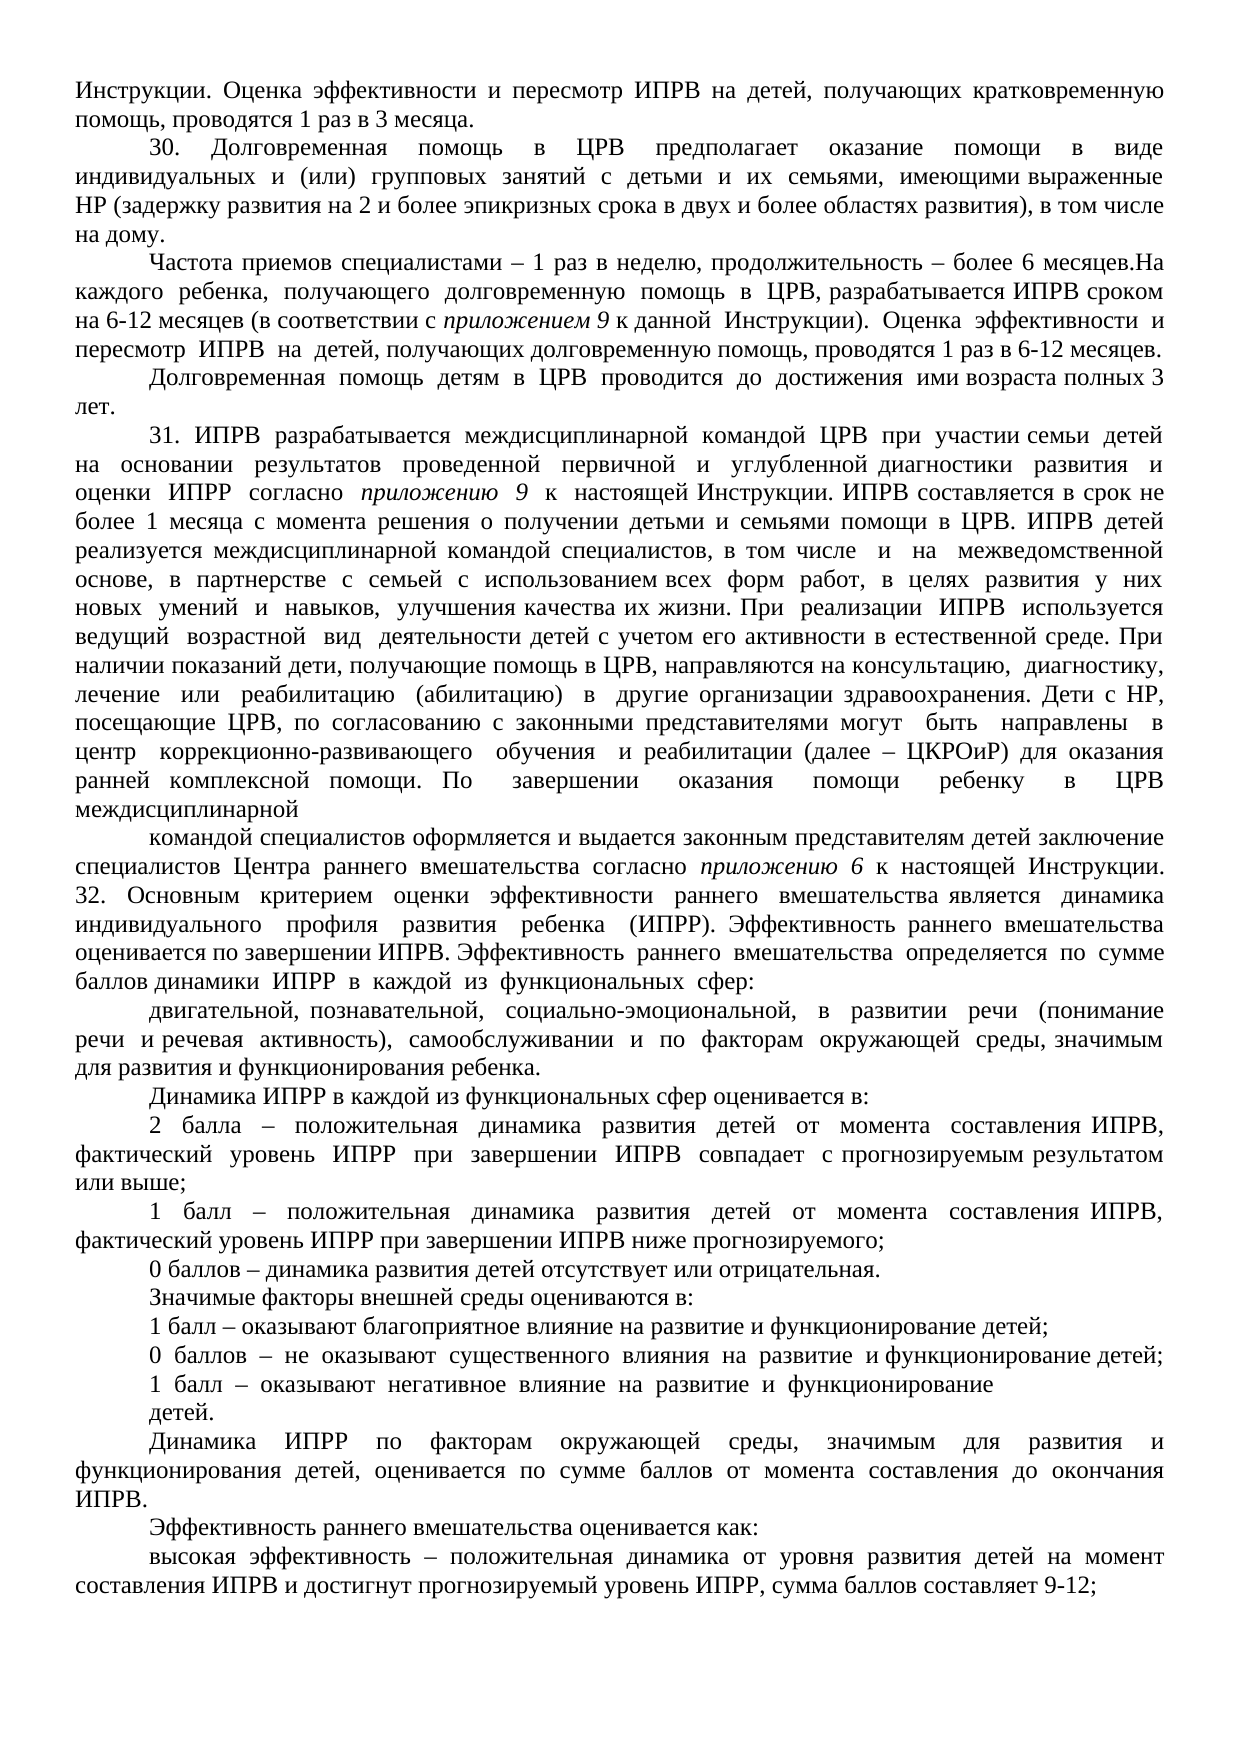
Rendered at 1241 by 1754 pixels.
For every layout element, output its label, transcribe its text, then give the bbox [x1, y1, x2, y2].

text 1 балл – оказывают негативное влияние на развитие и функционирование [75, 1369, 1165, 1397]
text 1 балл – положительная динамика развития детей от момента составления ИПРВ, фактический уровень ИПРР при завершении ИПРВ ниже прогнозируемого; [75, 1196, 1165, 1254]
text 0 баллов – не оказывают существенного влияния на развитие и функционирование детей; [75, 1340, 1165, 1369]
text 2 балла – положительная динамика развития детей от момента составления ИПРВ, фактический уровень ИПРР при завершении ИПРВ совпадает с прогнозируемым результатом или выше; [75, 1110, 1165, 1196]
text Эффективность раннего вмешательства оценивается как: [75, 1512, 1165, 1541]
text Долговременная помощь детям в ЦРВ проводится до достижения ими возраста полных 3 лет. [75, 362, 1165, 420]
text двигательной, познавательной, социально-эмоциональной, в развитии речи (понимание речи и речевая активность), самообслуживании и по факторам окружающей среды, значимым для развития и функционирования ребенка. [75, 995, 1165, 1081]
text детей. [75, 1397, 1165, 1426]
text Значимые факторы внешней среды оцениваются в: [75, 1282, 1165, 1311]
text Динамика ИПРР в каждой из функциональных сфер оценивается в: [75, 1081, 1165, 1110]
text Частота приемов специалистами – 1 раз в неделю, продолжительность – более 6 месяцев.На каждого ребенка, получающего долговременную помощь в ЦРВ, разрабатывается ИПРВ сроком на 6-12 месяцев (в соответствии с приложением 9 к данной Инструкции). Оценка эффективности и пересмотр ИПРВ на детей, получающих долговременную помощь, проводятся 1 раз в 6-12 месяцев. [75, 247, 1165, 362]
text Динамика ИПРР по факторам окружающей среды, значимым для развития и функционирования детей, оценивается по сумме баллов от момента составления до окончания ИПРВ. [75, 1426, 1165, 1512]
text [75, 75, 1165, 132]
text высокая эффективность – положительная динамика от уровня развития детей на момент составления ИПРВ и достигнут прогнозируемый уровень ИПРР, сумма баллов составляет 9-12; [75, 1541, 1165, 1599]
text командой специалистов оформляется и выдается законным представителям детей заключение специалистов Центра раннего вмешательства согласно приложению 6 к настоящей Инструкции. 32. Основным критерием оценки эффективности раннего вмешательства является динамика индивидуального профиля развития ребенка (ИПРР). Эффективность раннего вмешательства оценивается по завершении ИПРВ. Эффективность раннего вмешательства определяется по сумме баллов динамики ИПРР в каждой из функциональных сфер: [75, 822, 1165, 995]
text 31. ИПРВ разрабатывается междисциплинарной командой ЦРВ при участии семьи детей на основании результатов проведенной первичной и углубленной диагностики развития и оценки ИПРР согласно приложению 9 к настоящей Инструкции. ИПРВ составляется в срок не более 1 месяца с момента решения о получении детьми и семьями помощи в ЦРВ. ИПРВ детей реализуется междисциплинарной командой специалистов, в том числе и на межведомственной основе, в партнерстве с семьей с использованием всех форм работ, в целях развития у них новых умений и навыков, улучшения качества их жизни. При реализации ИПРВ используется ведущий возрастной вид деятельности детей с учетом его активности в естественной среде. При наличии показаний дети, получающие помощь в ЦРВ, направляются на консультацию, диагностику, лечение или реабилитацию (абилитацию) в другие организации здравоохранения. Дети с НР, посещающие ЦРВ, по согласованию с законными представителями могут быть направлены в центр коррекционно-развивающего обучения и реабилитации (далее – ЦКРОиР) для оказания ранней комплексной помощи. По завершении оказания помощи ребенку в ЦРВ междисциплинарной [75, 420, 1165, 822]
text 0 баллов – динамика развития детей отсутствует или отрицательная. [75, 1254, 1165, 1282]
text 30. Долговременная помощь в ЦРВ предполагает оказание помощи в виде индивидуальных и (или) групповых занятий с детьми и их семьями, имеющими выраженные НР (задержку развития на 2 и более эпикризных срока в двух и более областях развития), в том числе на дому. [75, 132, 1165, 247]
text 1 балл – оказывают благоприятное влияние на развитие и функционирование детей; [75, 1311, 1165, 1340]
